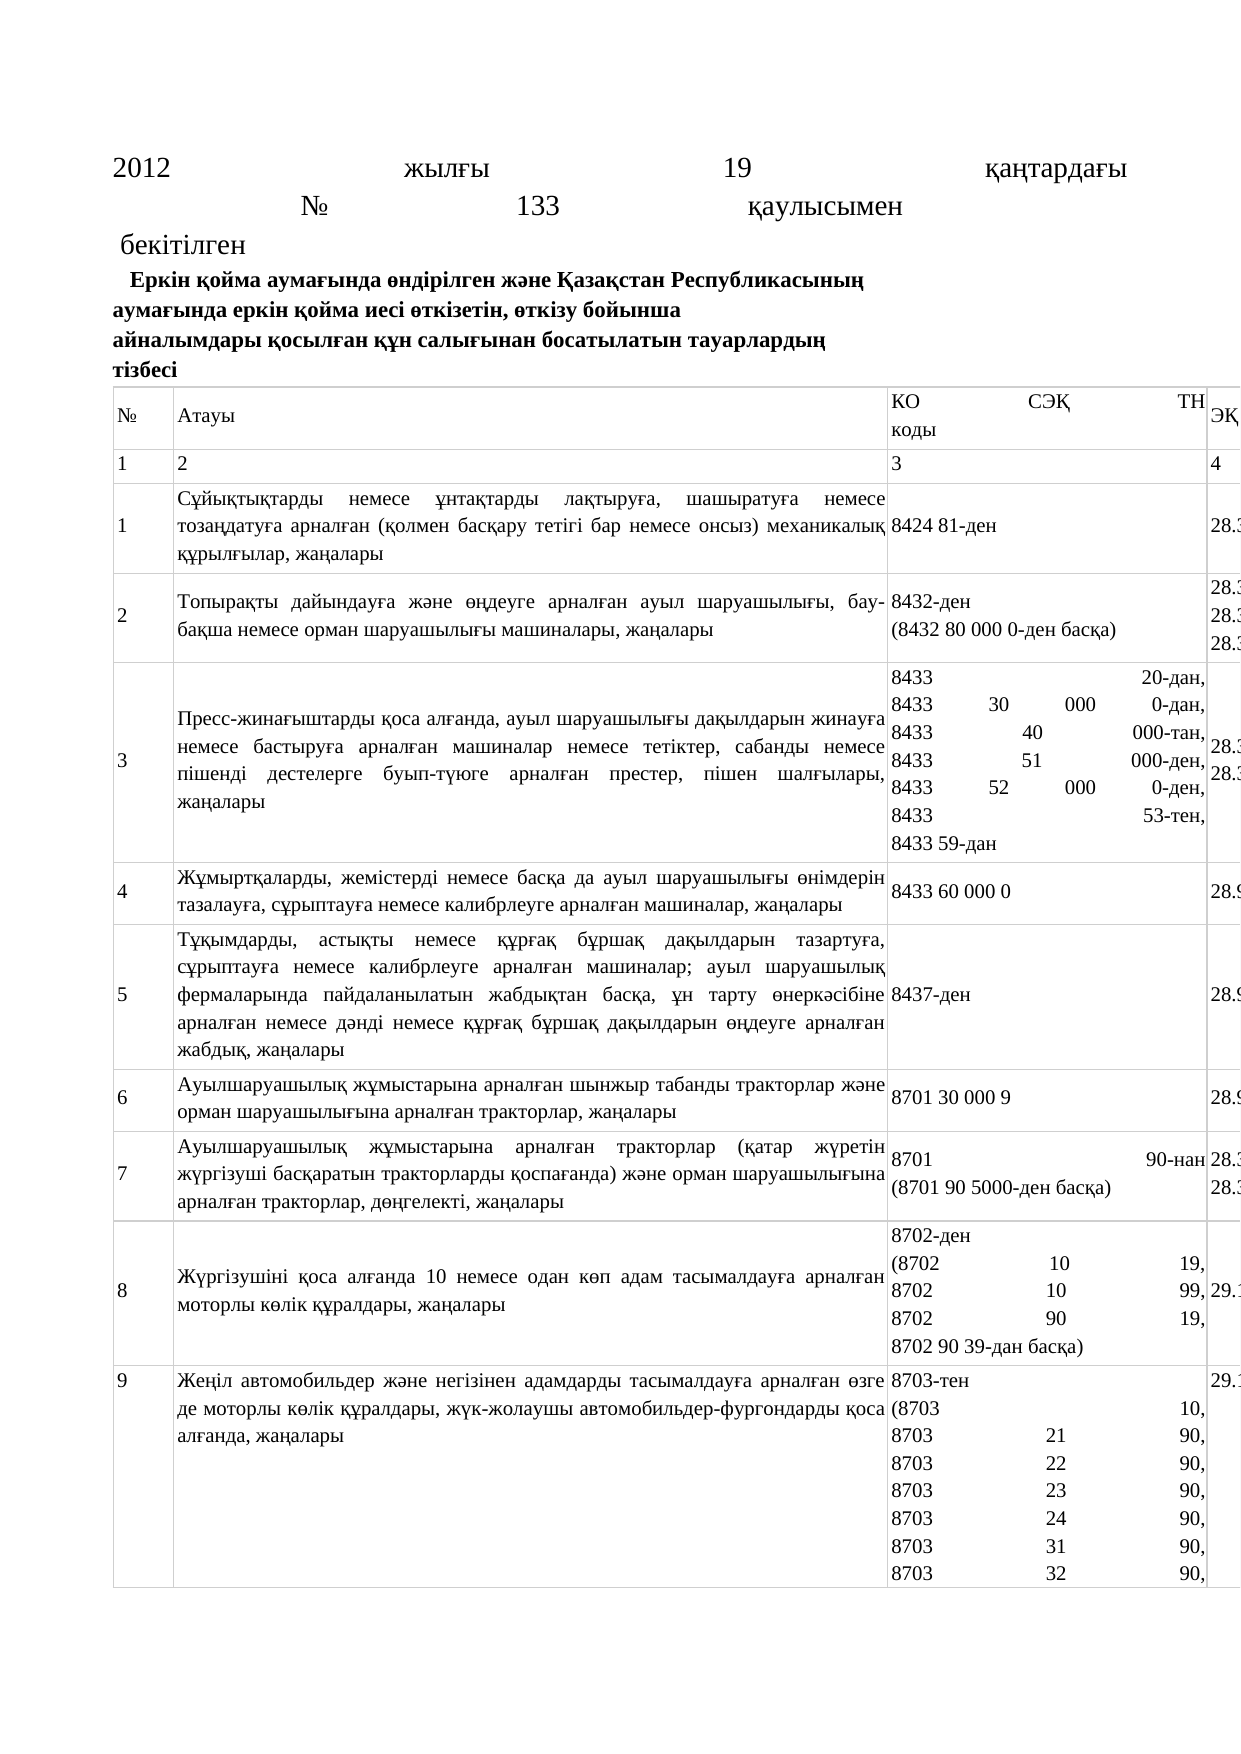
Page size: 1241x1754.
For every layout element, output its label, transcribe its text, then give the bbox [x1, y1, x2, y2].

table_cell 4 [114, 863, 173, 924]
table_cell Жұмыртқаларды, жемiстердi немесе басқа да ауыл шаруашылығы өнiмдерiн тазалауға, сұрыптауға немесе калибрлеуге арналған машиналар, жаңалары [174, 863, 887, 924]
table_cell 7 [114, 1132, 173, 1220]
table_cell 28.30.60 [1208, 484, 1240, 572]
text Еркін қойма аумағында өндiрiлген және Қазақстан Республикасының аумағында еркін қойма иесі өткізетін, өткізу бойынша айналымдары қосылған құн салығынан босатылатын тауарлардың тiзбесi [112, 266, 1128, 383]
table_header Атауы [174, 388, 887, 448]
table_cell 8 [114, 1222, 173, 1365]
table_cell 28.30.31 28.30.32 28.30.33 [1208, 574, 1240, 662]
table_cell 6 [114, 1070, 173, 1131]
table_cell 28.30.21 28.30.22 [1208, 1132, 1240, 1220]
table_cell Сұйықтықтарды немесе ұнтақтарды лақтыруға, шашыратуға немесе тозаңдатуға арналған (қолмен басқару тетiгi бар немесе онсыз) механикалық құрылғылар, жаңалары [174, 484, 887, 572]
table_cell 1 [114, 484, 173, 572]
table_cell 29.10.2 [1208, 1366, 1240, 1587]
table_cell 1 [114, 450, 173, 483]
table_cell 5 [114, 925, 173, 1069]
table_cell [888, 1366, 1206, 1587]
table_cell 8702-ден (8702 10 19, 8702 10 99, 8702 90 19, 8702 90 39-дан басқа) [888, 1222, 1206, 1365]
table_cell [174, 1366, 887, 1587]
table_cell 8701 30 000 9 [888, 1070, 1206, 1131]
table_cell 8433 20-дан, 8433 30 000 0-дан, 8433 40 000-тан, 8433 51 000-ден, 8433 52 000 0-ден, 8433 53-тен, 8433 59-дан [888, 663, 1206, 862]
table_cell Тұқымдарды, астықты немесе құрғақ бұршақ дақылдарын тазартуға, сұрыптауға немесе калибрлеуге арналған машиналар; ауыл шаруашылық фермаларында пайдаланылатын жабдықтан басқа, ұн тарту өнеркәсiбiне арналған немесе дәндi немесе құрғақ бұршақ дақылдарын өңдеуге арналған жабдық, жаңалары [174, 925, 887, 1069]
table_cell 28.30.59 28.30.91 [1208, 663, 1240, 862]
table_cell 3 [888, 450, 1206, 483]
table_cell 8432-ден (8432 80 000 0-ден басқа) [888, 574, 1206, 662]
table_cell Жүргiзушiнi қоса алғанда 10 немесе одан көп адам тасымалдауға арналған моторлы көлiк құралдары, жаңалары [174, 1222, 887, 1365]
table_cell Ауылшаруашылық жұмыстарына арналған тракторлар (қатар жүретiн жүргiзушi басқаратын тракторларды қоспағанда) және орман шаруашылығына арналған тракторлар, дөңгелектi, жаңалары [174, 1132, 887, 1220]
table_cell 28.93.20 [1208, 925, 1240, 1069]
table_cell 8701 90-нан (8701 90 5000-ден басқа) [888, 1132, 1206, 1220]
table_cell Ауылшаруашылық жұмыстарына арналған шынжыр табанды тракторлар және орман шаруашылығына арналған тракторлар, жаңалары [174, 1070, 887, 1131]
table_cell 3 [114, 663, 173, 862]
table_cell 4 [1208, 450, 1240, 483]
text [112, 150, 1128, 261]
table_cell 9 [114, 1366, 173, 1587]
table_cell 8437-ден [888, 925, 1206, 1069]
table_cell 28.93.20 [1208, 863, 1240, 924]
table_cell 29.10.30 [1208, 1222, 1240, 1365]
table_cell Топырақты дайындауға және өңдеуге арналған ауыл шаруашылығы, бау-бақша немесе орман шаруашылығы машиналары, жаңалары [174, 574, 887, 662]
table_cell 2 [114, 574, 173, 662]
table_cell 8424 81-ден [888, 484, 1206, 572]
table_cell Пресс-жинағыштарды қоса алғанда, ауыл шаруашылығы дақылдарын жинауға немесе бастыруға арналған машиналар немесе тетiктер, сабанды немесе пiшендi дестелерге буып-түюге арналған престер, пiшен шалғылары, жаңалары [174, 663, 887, 862]
table_cell 28.92.50 [1208, 1070, 1240, 1131]
table_header ЭҚ ӨЖ коды [1208, 388, 1240, 448]
table_cell 8433 60 000 0 [888, 863, 1206, 924]
table_cell 2 [174, 450, 887, 483]
table_header № [114, 388, 173, 448]
table_header КО СЭҚ ТН коды [888, 388, 1206, 448]
